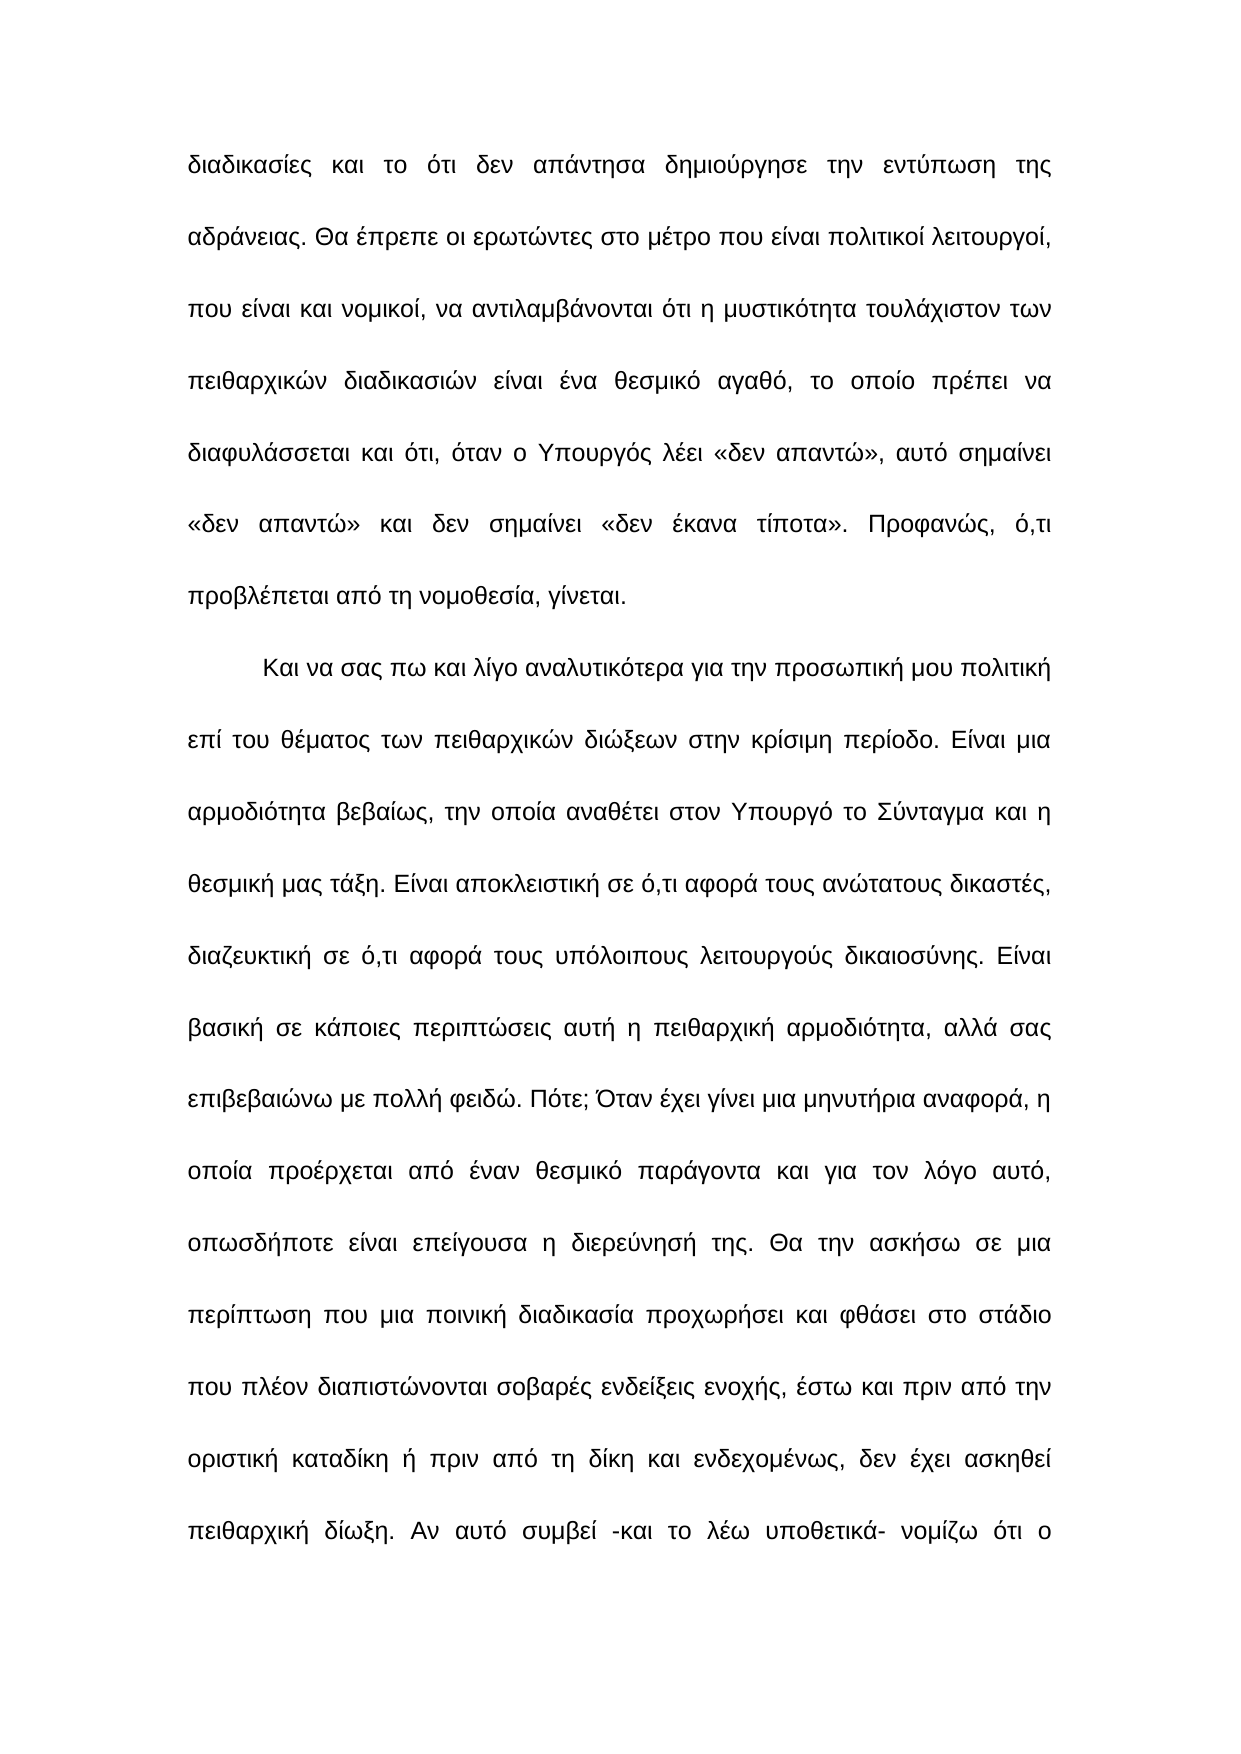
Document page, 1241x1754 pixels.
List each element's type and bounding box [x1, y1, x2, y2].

text [187, 653, 1053, 1544]
text [187, 150, 1053, 610]
